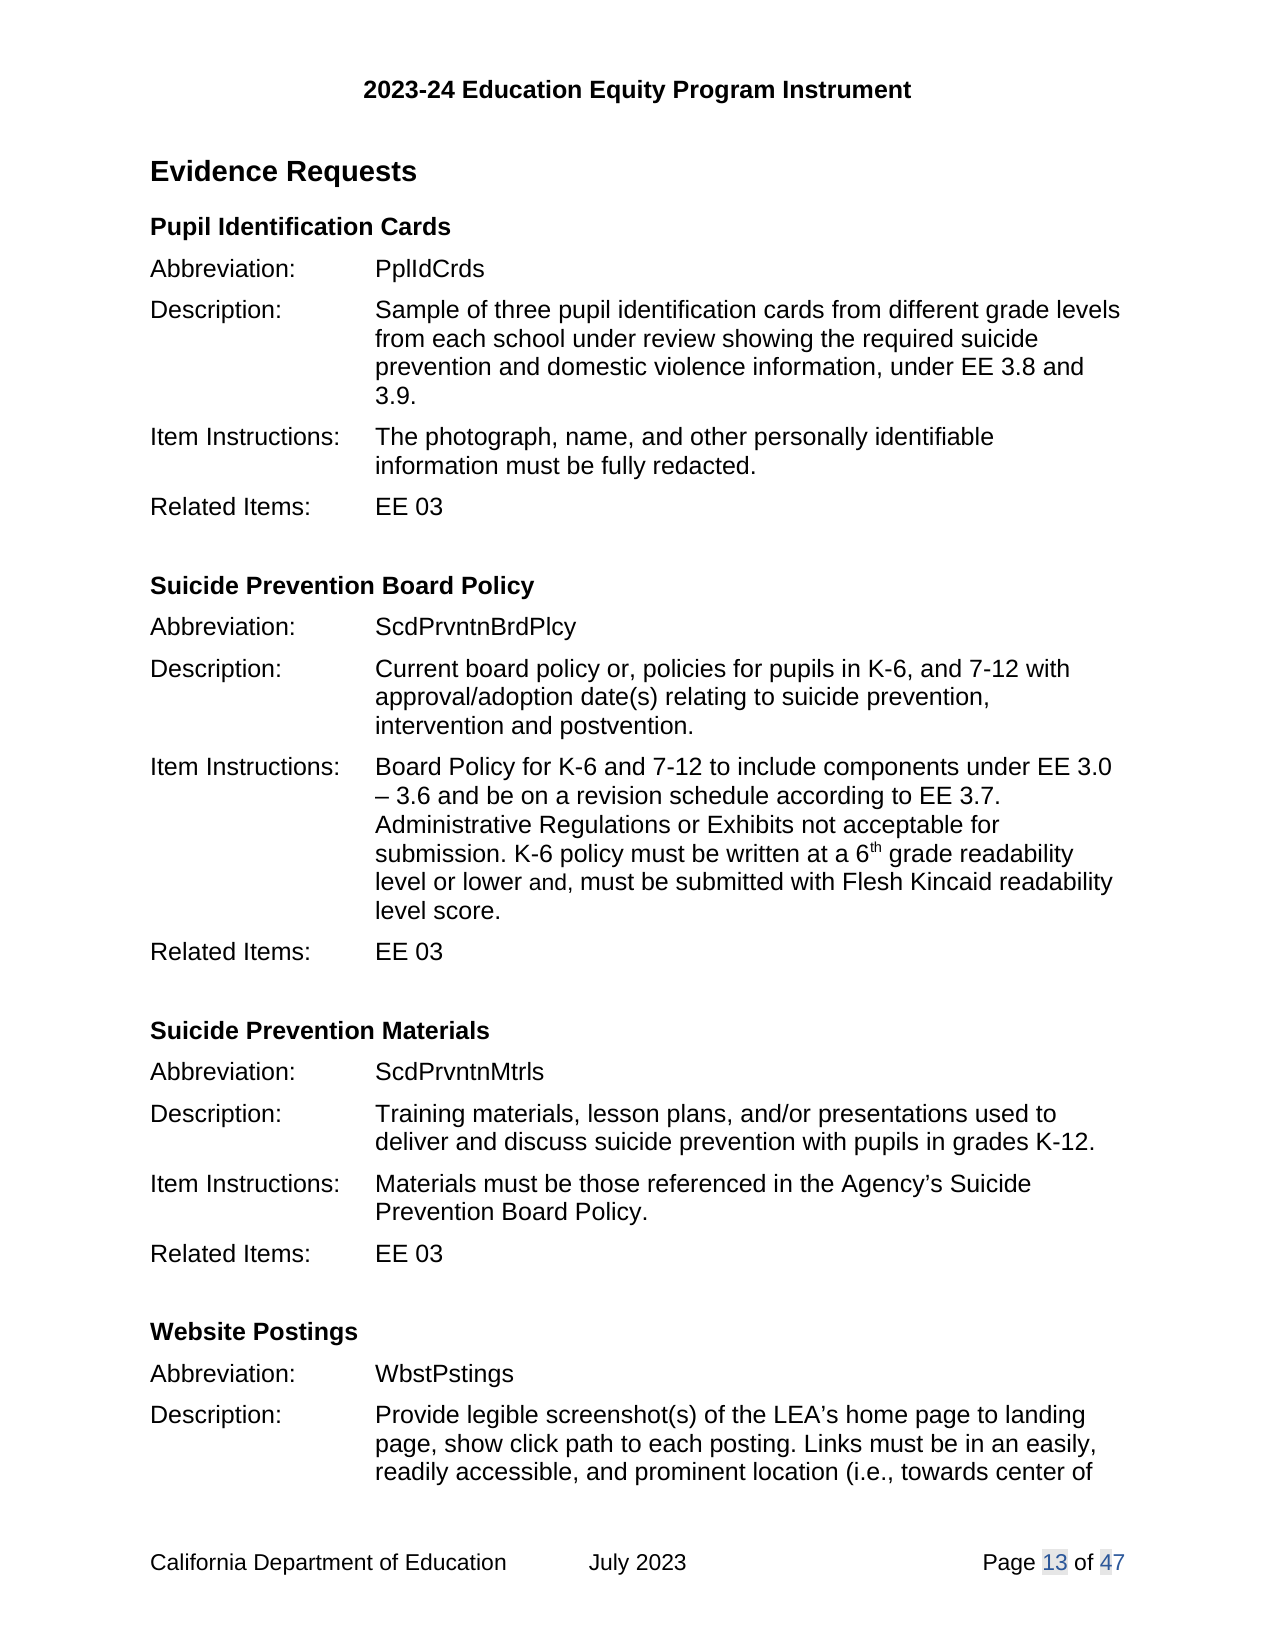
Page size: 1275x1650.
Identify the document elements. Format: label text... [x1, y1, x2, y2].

subtitle Evidence Requests [150, 154, 1125, 187]
text Description: Sample of three pupil identification cards from different grade levels from each school under review showing the required suicide prevention and domestic violence information, under EE 3.8 and 3.9. [150, 295, 1125, 410]
text Description: Training materials, lesson plans, and/or presentations used to deliver and discuss suicide prevention with pupils in grades K-12. [150, 1098, 1125, 1156]
text Abbreviation: PplIdCrds [150, 253, 1125, 282]
text Item Instructions: The photograph, name, and other personally identifiable information must be fully redacted. [150, 422, 1125, 480]
subtitle Website Postings [150, 1317, 1125, 1346]
text Description: Current board policy or, policies for pupils in K-6, and 7-12 with approval/adoption date(s) relating to suicide prevention, intervention and postvention. [150, 653, 1125, 740]
text Related Items: EE 03 [150, 492, 1125, 521]
subtitle Suicide Prevention Board Policy [150, 571, 1125, 600]
subtitle Suicide Prevention Materials [150, 1016, 1125, 1045]
text Related Items: EE 03 [150, 937, 1125, 966]
text Abbreviation: ScdPrvntnBrdPlcy [150, 612, 1125, 641]
text Item Instructions: Materials must be those referenced in the Agency’s Suicide Prevention Board Policy. [150, 1168, 1125, 1226]
subtitle Pupil Identification Cards [150, 212, 1125, 241]
text Related Items: EE 03 [150, 1238, 1125, 1267]
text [150, 1400, 1125, 1486]
text Abbreviation: ScdPrvntnMtrls [150, 1057, 1125, 1086]
text Item Instructions: Board Policy for K-6 and 7-12 to include components under EE 3.0 – 3.6 and be on a revision schedule according to EE 3.7. Administrative Regulations or Exhibits not acceptable for submission. K-6 policy must be written at a 6th grade readability level or lower and, must be submitted with Flesh Kincaid readability level score. [150, 752, 1125, 925]
text Abbreviation: WbstPstings [150, 1358, 1125, 1387]
